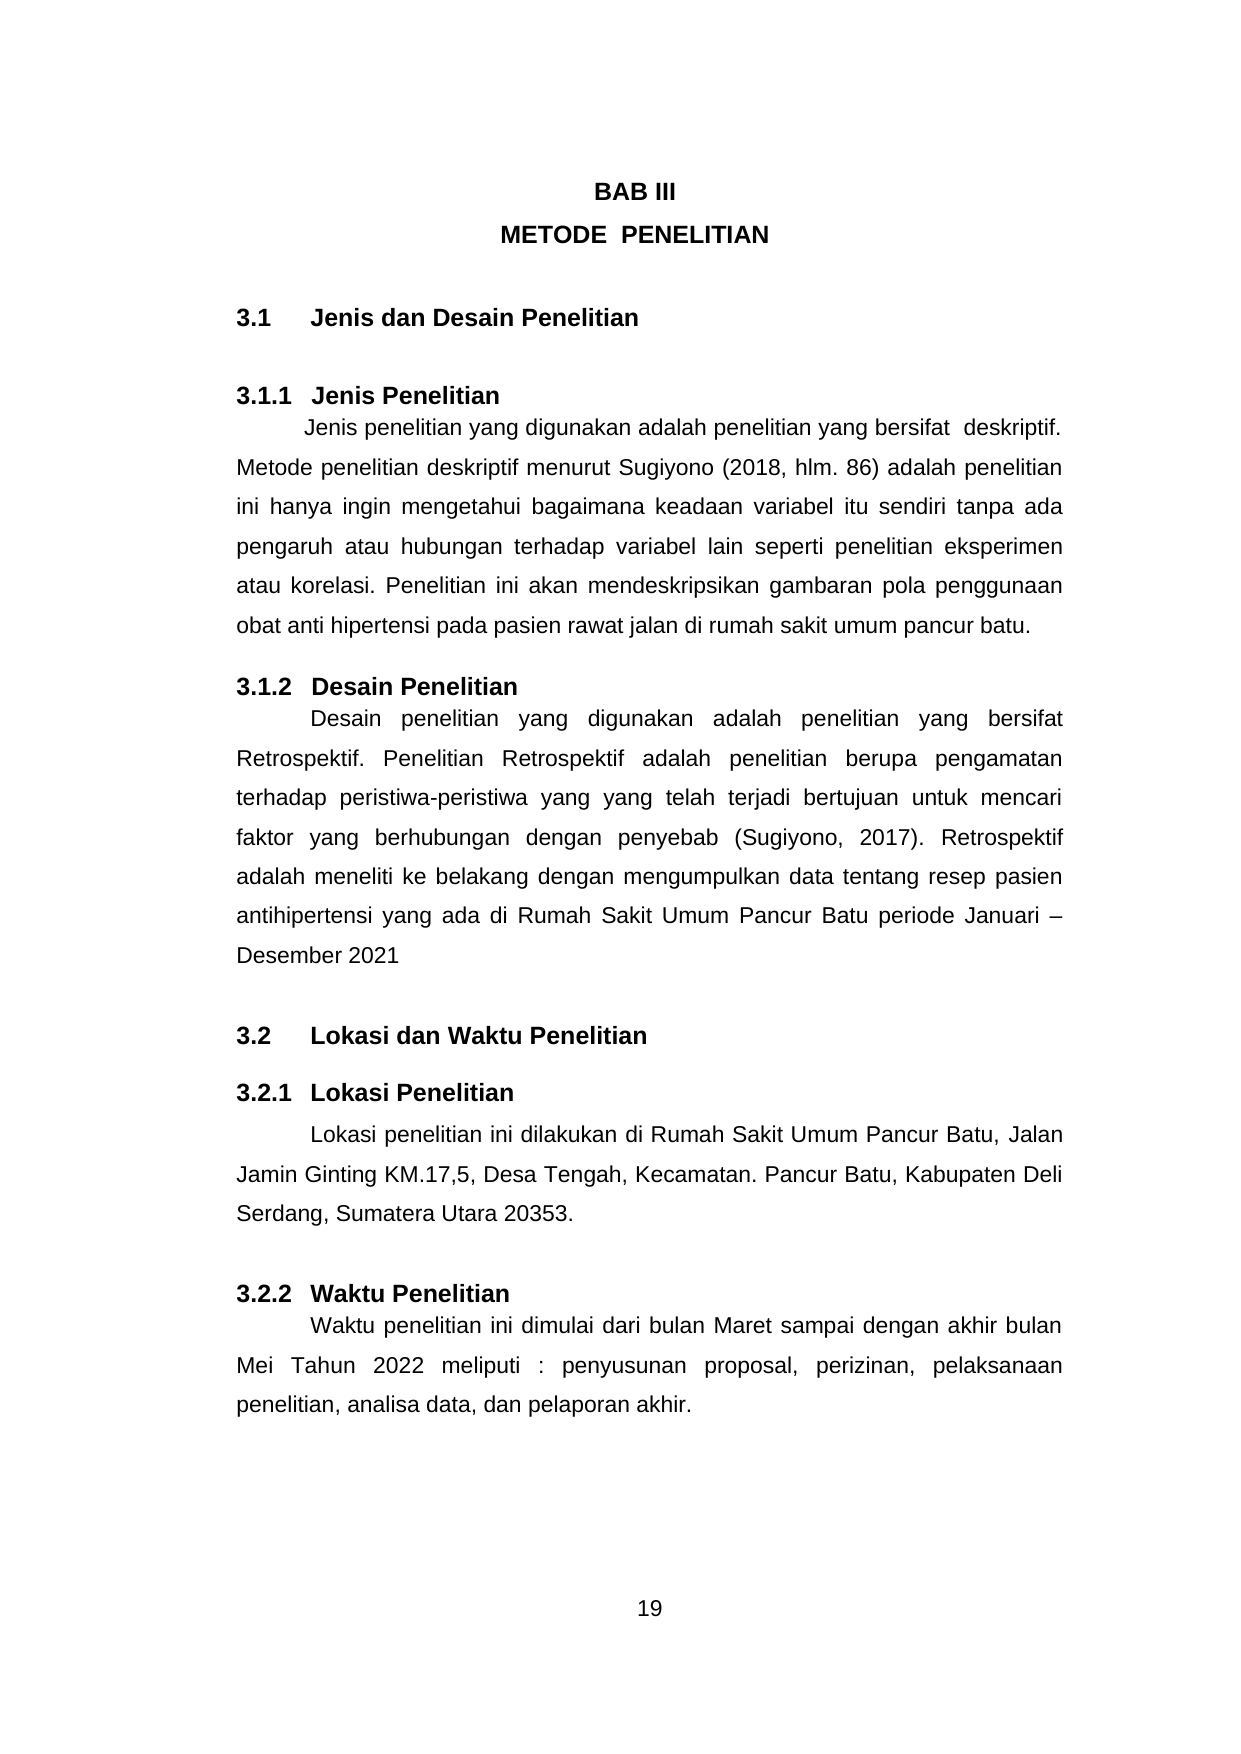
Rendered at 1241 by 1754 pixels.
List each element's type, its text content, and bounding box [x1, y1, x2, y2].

subtitle METODE PENELITIAN [207, 220, 1063, 249]
subtitle Desain Penelitian [236, 672, 1063, 701]
subtitle Jenis Penelitian [236, 381, 1063, 410]
subtitle Lokasi Penelitian [236, 1078, 1063, 1107]
subtitle Lokasi dan Waktu Penelitian [236, 1021, 1063, 1049]
text Jenis penelitian yang digunakan adalah penelitian yang bersifat deskriptif. Metode penelitian deskriptif menurut Sugiyono (2018, hlm. 86) adalah penelitian ini hanya ingin mengetahui bagaimana keadaan variabel itu sendiri tanpa ada pengaruh atau hubungan terhadap variabel lain seperti penelitian eksperimen atau korelasi. Penelitian ini akan mendeskripsikan gambaran pola penggunaan obat anti hipertensi pada pasien rawat jalan di rumah sakit umum pancur batu. [236, 414, 1063, 638]
subtitle Waktu Penelitian [236, 1279, 1063, 1308]
subtitle BAB III [207, 177, 1063, 206]
text Desain penelitian yang digunakan adalah penelitian yang bersifat Retrospektif. Penelitian Retrospektif adalah penelitian berupa pengamatan terhadap peristiwa-peristiwa yang yang telah terjadi bertujuan untuk mencari faktor yang berhubungan dengan penyebab (Sugiyono, 2017). Retrospektif adalah meneliti ke belakang dengan mengumpulkan data tentang resep pasien antihipertensi yang ada di Rumah Sakit Umum Pancur Batu periode Januari – Desember 2021 [236, 705, 1063, 968]
subtitle Jenis dan Desain Penelitian [236, 303, 1063, 332]
text Lokasi penelitian ini dilakukan di Rumah Sakit Umum Pancur Batu, Jalan Jamin Ginting KM.17,5, Desa Tengah, Kecamatan. Pancur Batu, Kabupaten Deli Serdang, Sumatera Utara 20353. [236, 1121, 1063, 1227]
text Waktu penelitian ini dimulai dari bulan Maret sampai dengan akhir bulan Mei Tahun 2022 meliputi : penyusunan proposal, perizinan, pelaksanaan penelitian, analisa data, dan pelaporan akhir. [236, 1312, 1063, 1418]
